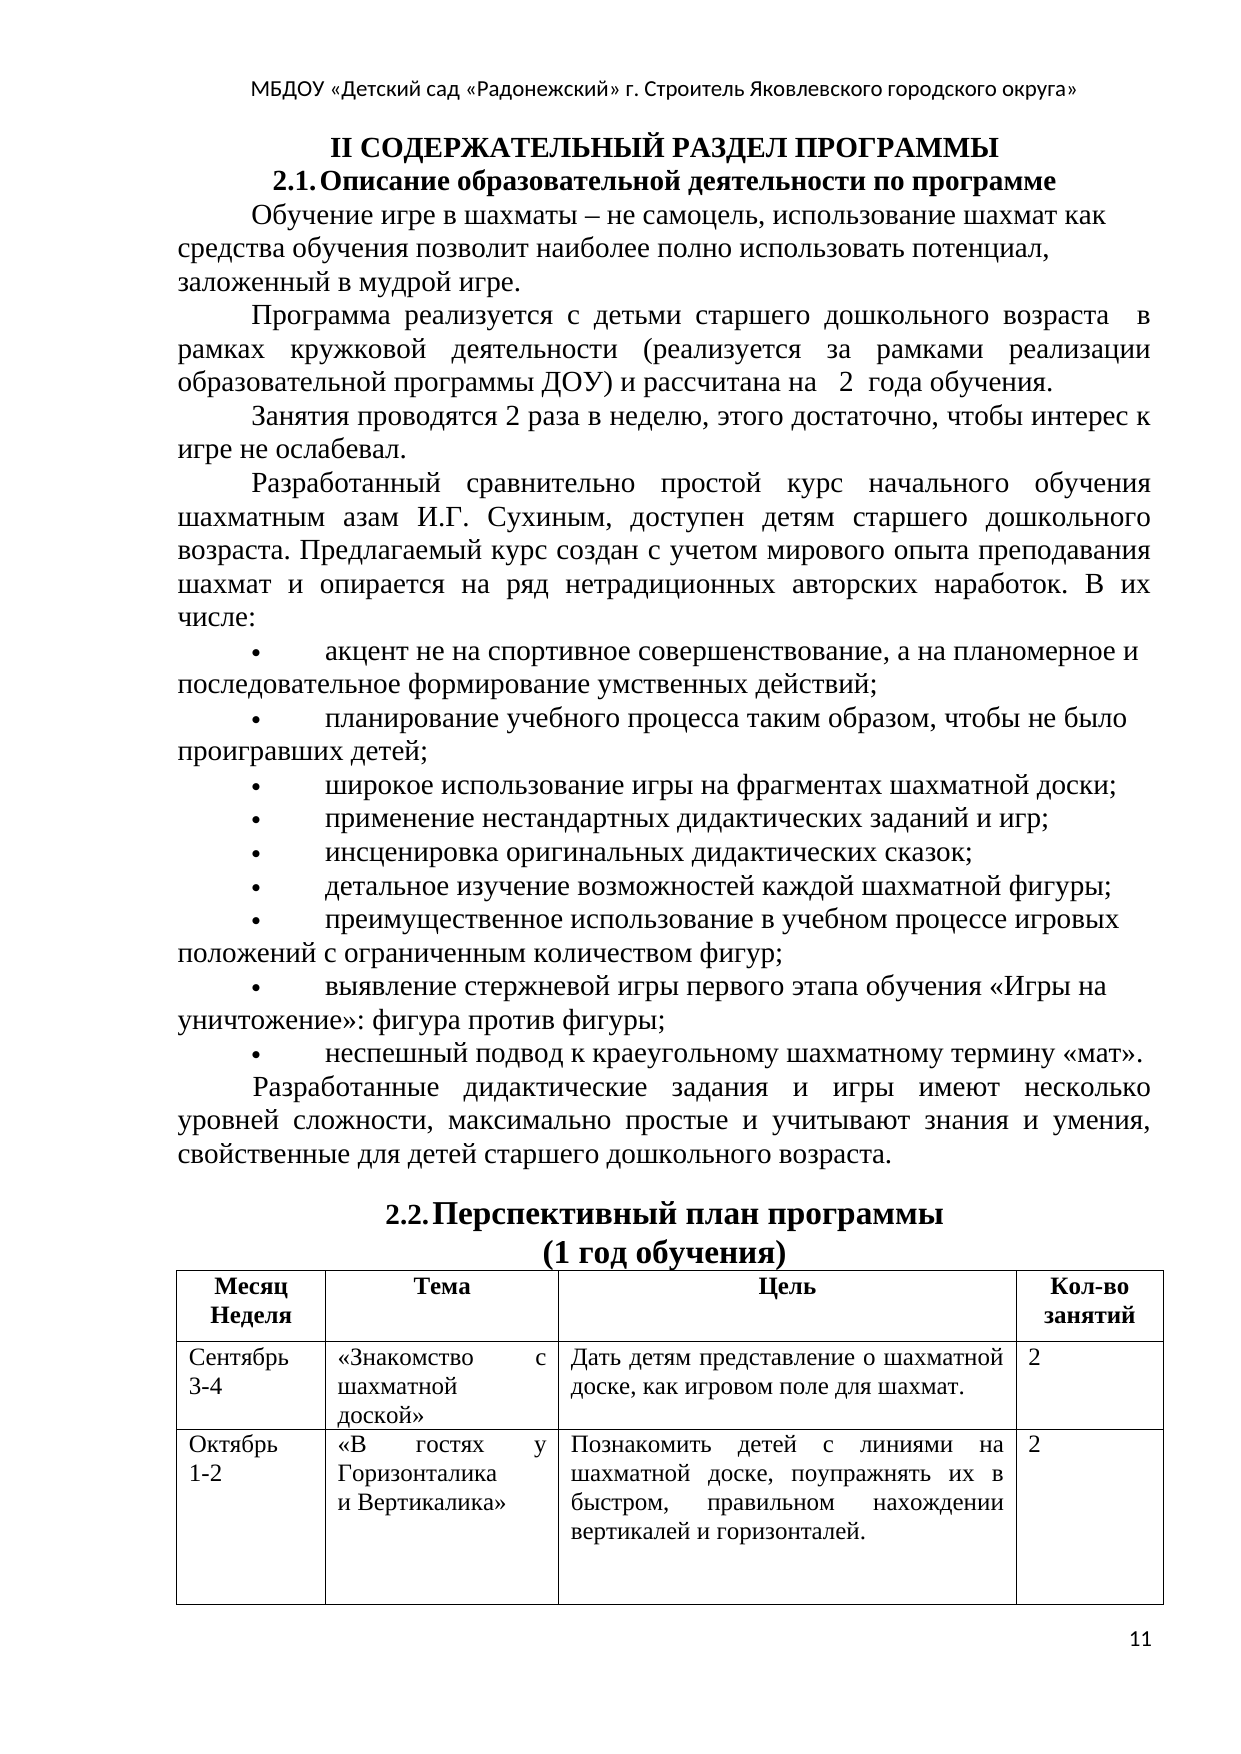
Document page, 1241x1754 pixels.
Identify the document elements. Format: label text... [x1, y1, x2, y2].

list широкое использование игры на фрагментах шахматной доски; [177, 767, 1152, 801]
list планирование учебного процесса таким образом, чтобы не было проигравших детей; [177, 700, 1152, 767]
text Обучение игре в шахматы – не самоцель, использование шахмат как средства обучения позволит наиболее полно использовать потенциал, заложенный в мудрой игре. [177, 197, 1152, 297]
list Описание образовательной деятельности по программе [177, 163, 1152, 197]
table_cell «В гостях у Горизонталика и Вертикалика» [326, 1430, 558, 1603]
table_cell 2 [1017, 1342, 1163, 1428]
list инсценировка оригинальных дидактических сказок; [177, 834, 1152, 868]
table_header Кол-во занятий [1017, 1271, 1163, 1341]
table_cell Познакомить детей с линиями на шахматной доске, поупражнять их в быстром, правильном нахождении вертикалей и горизонталей. [559, 1430, 1016, 1603]
text Занятия проводятся 2 раза в неделю, этого достаточно, чтобы интерес к игре не ослабевал. [177, 398, 1152, 465]
table_cell Дать детям представление о шахматной доске, как игровом поле для шахмат. [559, 1342, 1016, 1428]
table_header Цель [559, 1271, 1016, 1341]
list применение нестандартных дидактических заданий и игр; [177, 801, 1152, 834]
list детальное изучение возможностей каждой шахматной фигуры; [177, 868, 1152, 901]
list преимущественное использование в учебном процессе игровых положений с ограниченным количеством фигур; [177, 901, 1152, 968]
list неспешный подвод к краеугольному шахматному термину «мат». [177, 1035, 1152, 1069]
list Перспективный план программы [177, 1194, 1152, 1232]
text Разработанный сравнительно простой курс начального обучения шахматным азам И.Г. Сухиным, доступен детям старшего дошкольного возраста. Предлагаемый курс создан с учетом мирового опыта преподавания шахмат и опирается на ряд нетрадиционных авторских наработок. В их числе: [177, 465, 1152, 633]
table_cell Сентябрь 3-4 [177, 1342, 325, 1428]
table_cell 2 [1017, 1430, 1163, 1603]
text II СОДЕРЖАТЕЛЬНЫЙ РАЗДЕЛ ПРОГРАММЫ [177, 130, 1152, 163]
list акцент не на спортивное совершенствование, а на планомерное и последовательное формирование умственных действий; [177, 633, 1152, 700]
text (1 год обучения) [177, 1232, 1152, 1270]
text Программа реализуется с детьми старшего дошкольного возраста в рамках кружковой деятельности (реализуется за рамками реализации образовательной программы ДОУ) и рассчитана на 2 года обучения. [177, 297, 1152, 398]
table_cell Октябрь 1-2 [177, 1430, 325, 1603]
table_cell «Знакомство с шахматной доской» [326, 1342, 558, 1428]
text Разработанные дидактические задания и игры имеют несколько уровней сложности, максимально простые и учитывают знания и умения, свойственные для детей старшего дошкольного возраста. [177, 1069, 1152, 1169]
table_header Тема [326, 1271, 558, 1341]
list выявление стержневой игры первого этапа обучения «Игры на уничтожение»: фигура против фигуры; [177, 968, 1152, 1035]
table_header Месяц Неделя [177, 1271, 325, 1341]
